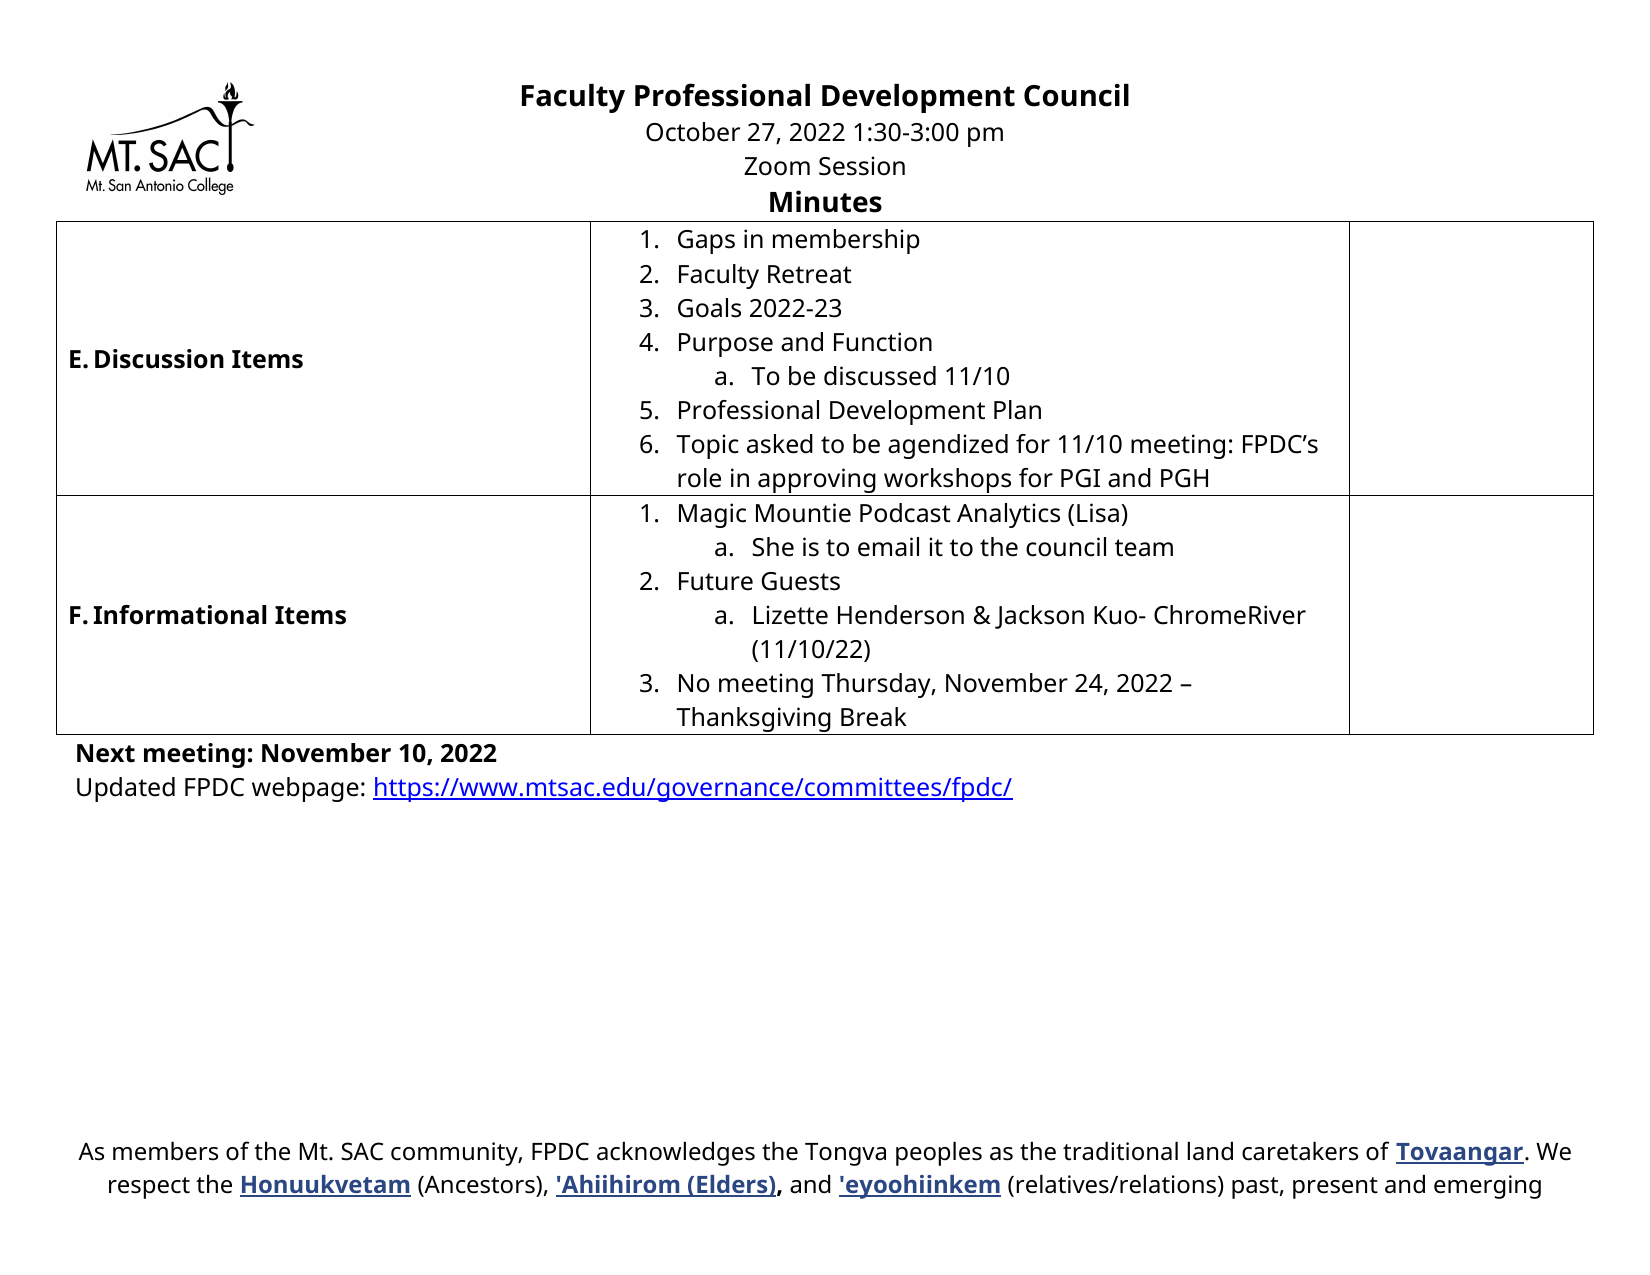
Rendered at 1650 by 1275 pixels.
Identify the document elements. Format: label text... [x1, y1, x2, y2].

table_cell [1350, 222, 1593, 495]
text Next meeting: November 10, 2022 [75, 735, 1575, 769]
table_cell Informational Items [57, 496, 590, 734]
picture [75, 75, 263, 210]
text Updated FPDC webpage: https://www.mtsac.edu/governance/committees/fpdc/ [75, 769, 1575, 803]
table_cell Discussion Items [57, 222, 590, 495]
table_cell [1350, 496, 1593, 734]
table_cell Magic Mountie Podcast Analytics (Lisa) She is to email it to the council team Future Guests Lizette Henderson & Jackson Kuo- ChromeRiver (11/10/22) No meeting Thursday, November 24, 2022 – Thanksgiving Break [591, 496, 1349, 734]
table_cell Gaps in membership Faculty Retreat Goals 2022-23 Purpose and Function To be discussed 11/10 Professional Development Plan Topic asked to be agendized for 11/10 meeting: FPDC’s role in approving workshops for PGI and PGH [591, 222, 1349, 495]
